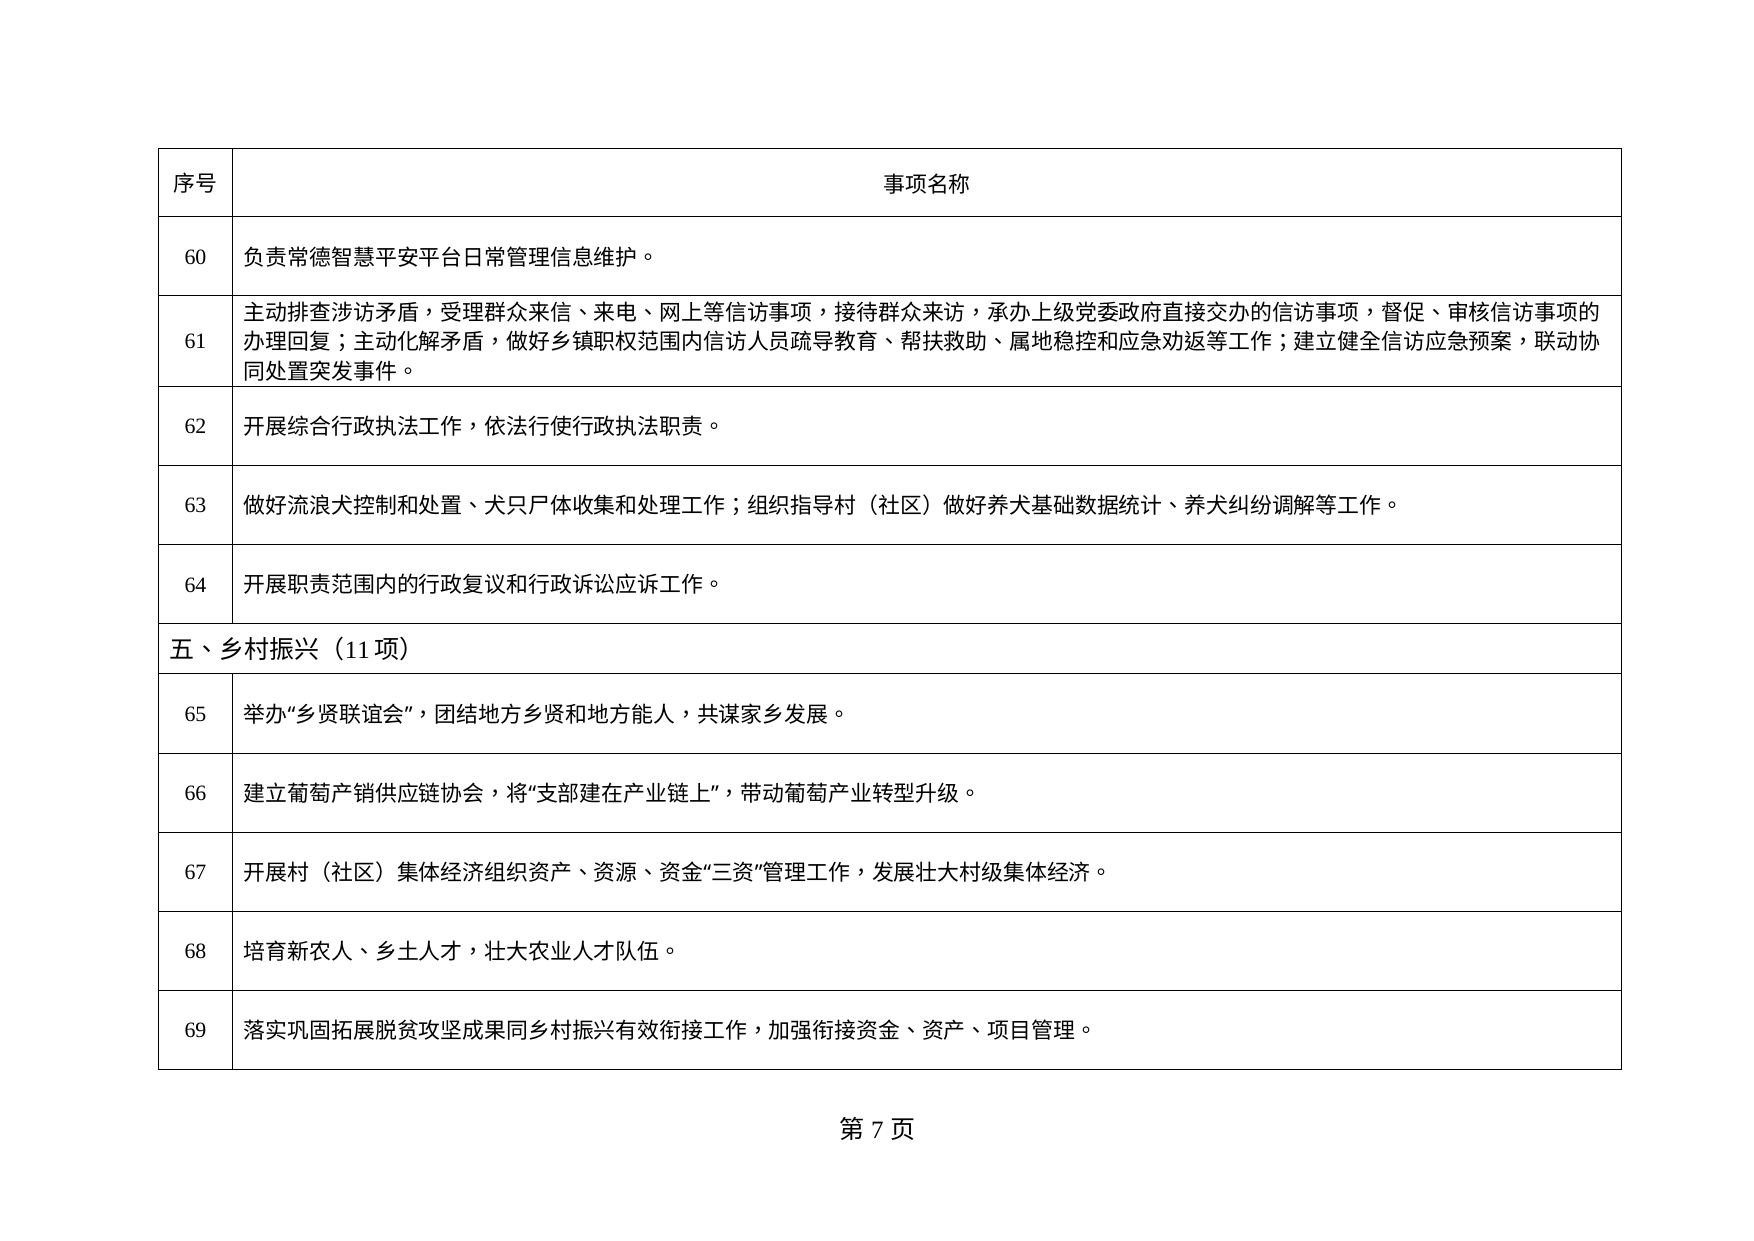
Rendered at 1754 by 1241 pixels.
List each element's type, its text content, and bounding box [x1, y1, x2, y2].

table_cell 67 [159, 833, 232, 911]
table_header 事项名称 [233, 149, 1621, 216]
table_cell 60 [159, 217, 232, 295]
table_cell 69 [159, 991, 232, 1069]
table_cell 开展综合行政执法工作，依法行使行政执法职责。 [233, 387, 1621, 465]
table_cell 主动排查涉访矛盾，受理群众来信、来电、网上等信访事项，接待群众来访，承办上级党委政府直接交办的信访事项，督促、审核信访事项的办理回复；主动化解矛盾，做好乡镇职权范围内信访人员疏导教育、帮扶救助、属地稳控和应急劝返等工作；建立健全信访应急预案，联动协同处置突发事件。 [233, 296, 1621, 386]
table_cell 建立葡萄产销供应链协会，将“支部建在产业链上”，带动葡萄产业转型升级。 [233, 754, 1621, 832]
table_cell 五、乡村振兴（11项） [159, 624, 1621, 673]
table_cell 落实巩固拓展脱贫攻坚成果同乡村振兴有效衔接工作，加强衔接资金、资产、项目管理。 [233, 991, 1621, 1069]
table_cell 61 [159, 296, 232, 386]
table_cell 开展村（社区）集体经济组织资产、资源、资金“三资”管理工作，发展壮大村级集体经济。 [233, 833, 1621, 911]
table_cell 66 [159, 754, 232, 832]
table_cell 做好流浪犬控制和处置、犬只尸体收集和处理工作；组织指导村（社区）做好养犬基础数据统计、养犬纠纷调解等工作。 [233, 466, 1621, 544]
table_cell 62 [159, 387, 232, 465]
table_header 序号 [159, 149, 232, 216]
table_cell 68 [159, 912, 232, 990]
table_cell 举办“乡贤联谊会”，团结地方乡贤和地方能人，共谋家乡发展。 [233, 674, 1621, 752]
table_cell 培育新农人、乡土人才，壮大农业人才队伍。 [233, 912, 1621, 990]
table_cell 开展职责范围内的行政复议和行政诉讼应诉工作。 [233, 545, 1621, 623]
table_cell 64 [159, 545, 232, 623]
table_cell 负责常德智慧平安平台日常管理信息维护。 [233, 217, 1621, 295]
table_cell 63 [159, 466, 232, 544]
table_cell 65 [159, 674, 232, 752]
